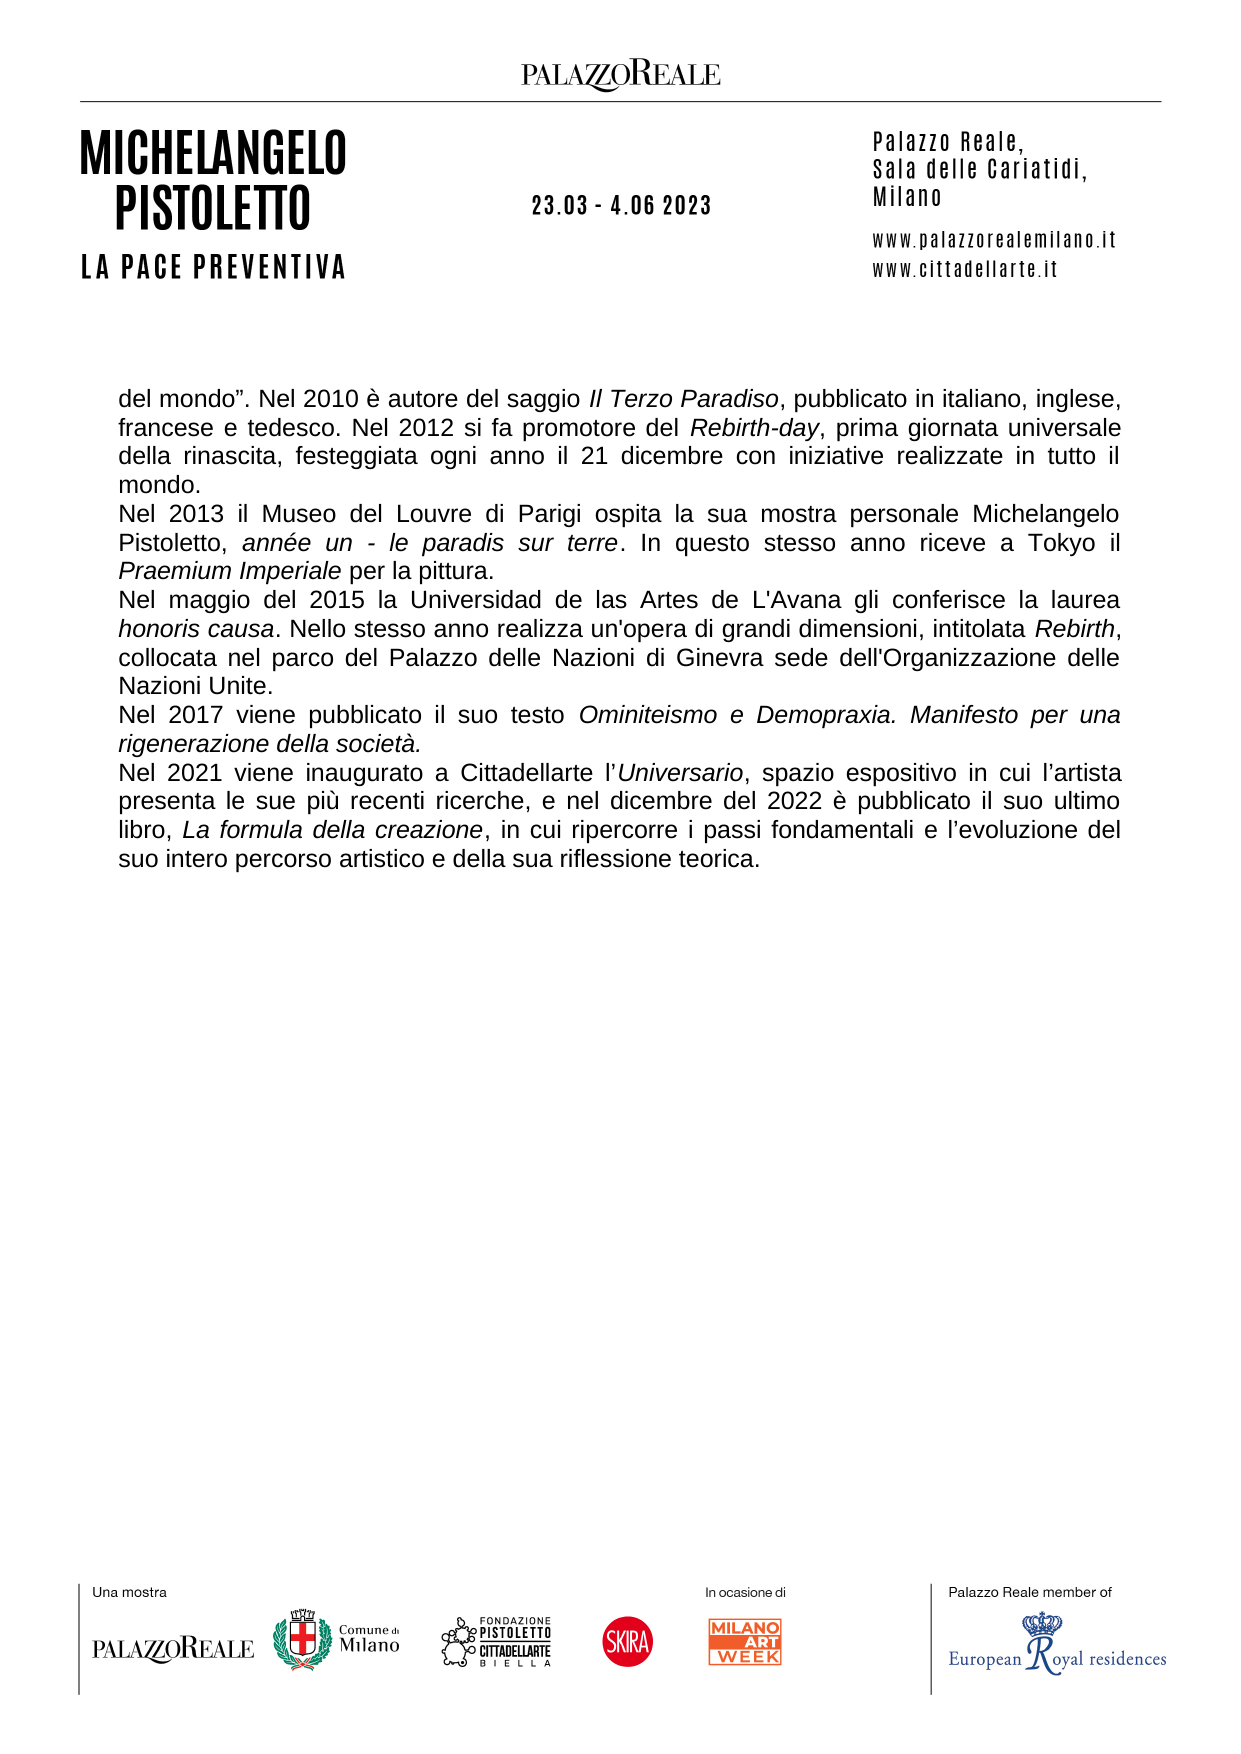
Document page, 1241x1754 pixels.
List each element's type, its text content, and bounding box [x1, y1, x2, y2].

picture [0, 1543, 1241, 1754]
text Nel 2021 viene inaugurato a Cittadellarte l’Universario, spazio espositivo in cui l’artista presenta le sue più recenti ricerche, e nel dicembre del 2022 è pubblicato il suo ultimo libro, La formula della creazione, in cui ripercorre i passi fondamentali e l’evoluzione del suo intero percorso artistico e della sua riflessione teorica. [118, 758, 1122, 873]
picture [0, 0, 1241, 328]
text Nel 2013 il Museo del Louvre di Parigi ospita la sua mostra personale Michelangelo Pistoletto, année un - le paradis sur terre. In questo stesso anno riceve a Tokyo il Praemium Imperiale per la pittura. [118, 499, 1122, 585]
text Nel 2017 viene pubblicato il suo testo Ominiteismo e Demopraxia. Manifesto per una rigenerazione della società. [118, 700, 1122, 758]
text Nel maggio del 2015 la Universidad de las Artes de L'Avana gli conferisce la laurea honoris causa. Nello stesso anno realizza un'opera di grandi dimensioni, intitolata Rebirth, collocata nel parco del Palazzo delle Nazioni di Ginevra sede dell'Organizzazione delle Nazioni Unite. [118, 585, 1122, 700]
